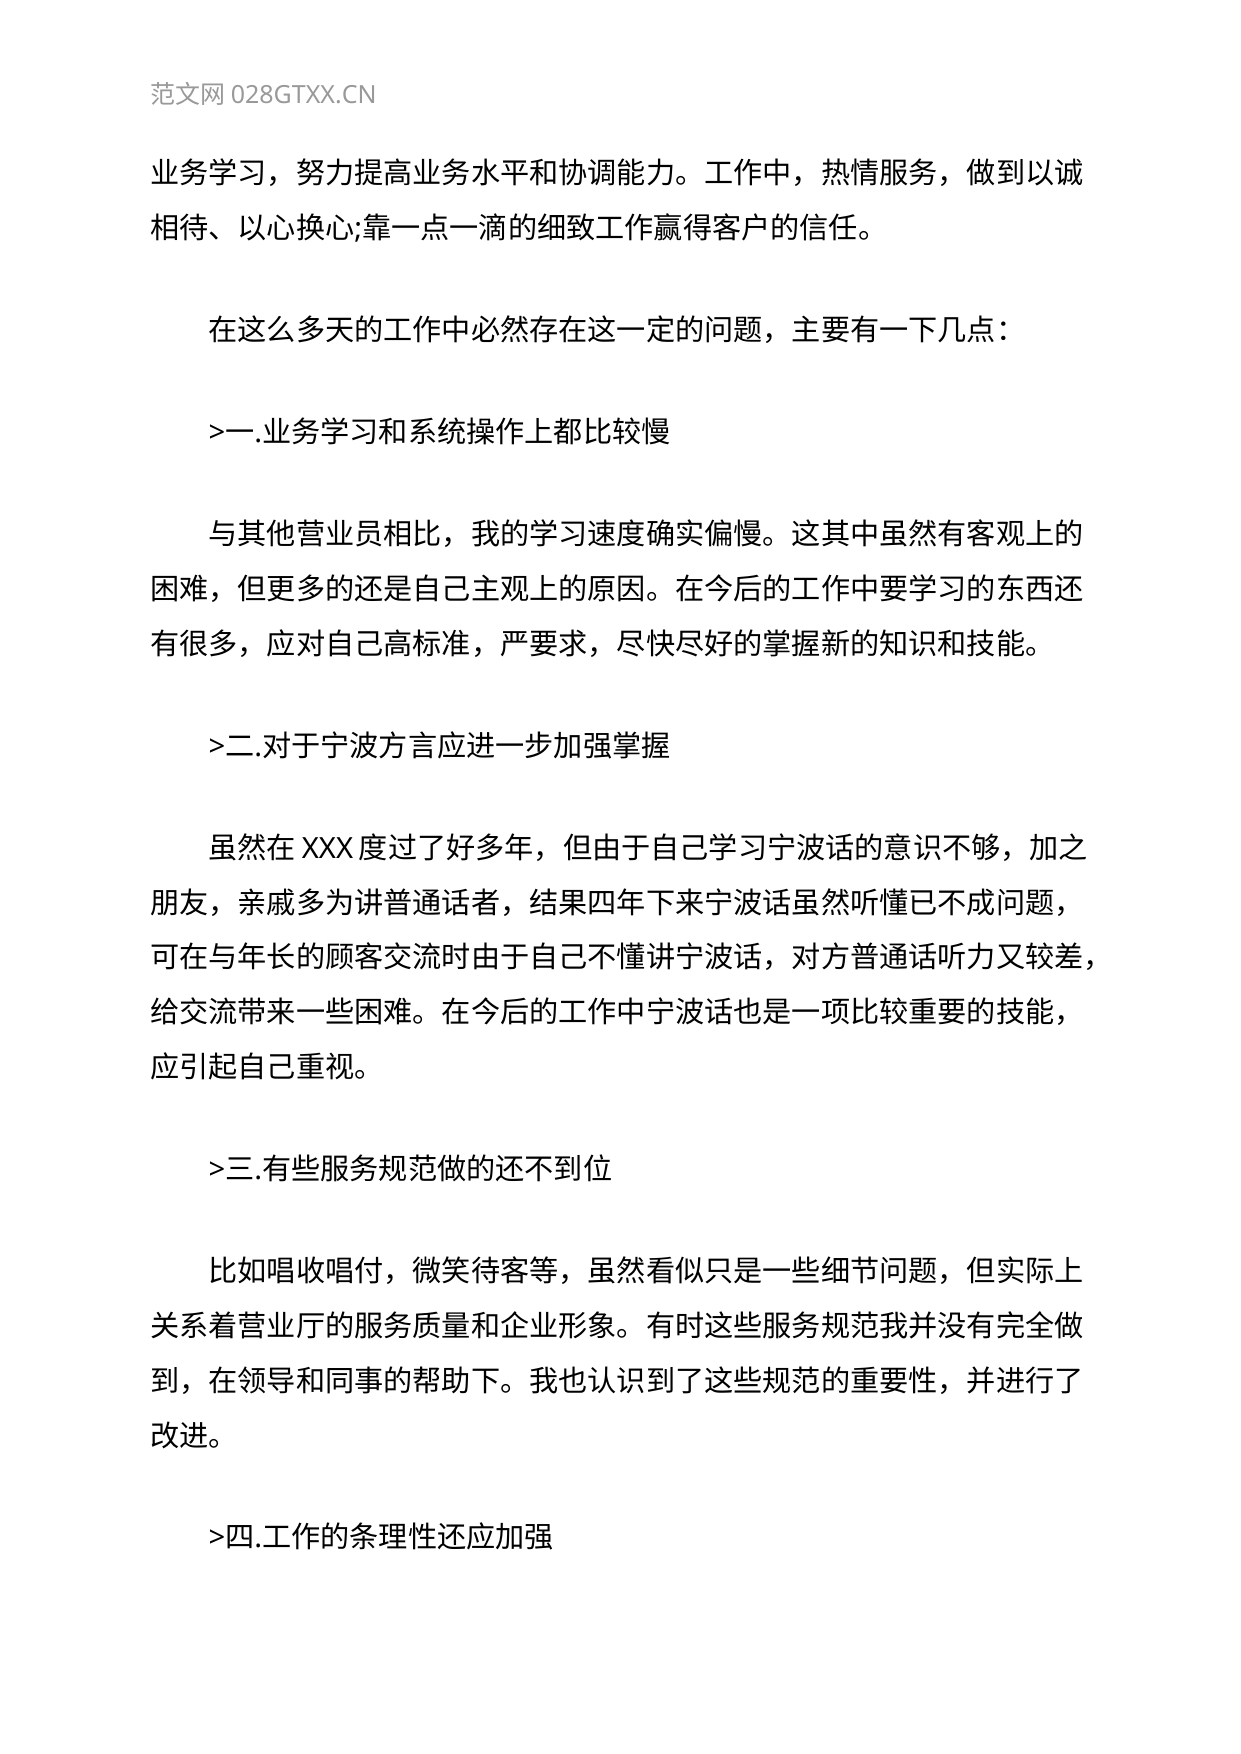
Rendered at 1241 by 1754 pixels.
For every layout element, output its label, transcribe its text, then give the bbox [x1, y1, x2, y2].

text 在这么多天的工作中必然存在这一定的问题，主要有一下几点： [150, 307, 1090, 349]
text >三.有些服务规范做的还不到位 [150, 1146, 1090, 1188]
text >四.工作的条理性还应加强 [150, 1514, 1090, 1556]
text >二.对于宁波方言应进一步加强掌握 [150, 722, 1090, 764]
text >一.业务学习和系统操作上都比较慢 [150, 409, 1090, 451]
text 虽然在XXX度过了好多年，但由于自己学习宁波话的意识不够，加之朋友，亲戚多为讲普通话者，结果四年下来宁波话虽然听懂已不成问题，可在与年长的顾客交流时由于自己不懂讲宁波话，对方普通话听力又较差，给交流带来一些困难。在今后的工作中宁波话也是一项比较重要的技能，应引起自己重视。 [150, 824, 1090, 1086]
text 比如唱收唱付，微笑待客等，虽然看似只是一些细节问题，但实际上关系着营业厅的服务质量和企业形象。有时这些服务规范我并没有完全做到，在领导和同事的帮助下。我也认识到了这些规范的重要性，并进行了改进。 [150, 1248, 1090, 1454]
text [150, 150, 1090, 247]
text 与其他营业员相比，我的学习速度确实偏慢。这其中虽然有客观上的困难，但更多的还是自己主观上的原因。在今后的工作中要学习的东西还有很多，应对自己高标准，严要求，尽快尽好的掌握新的知识和技能。 [150, 511, 1090, 663]
